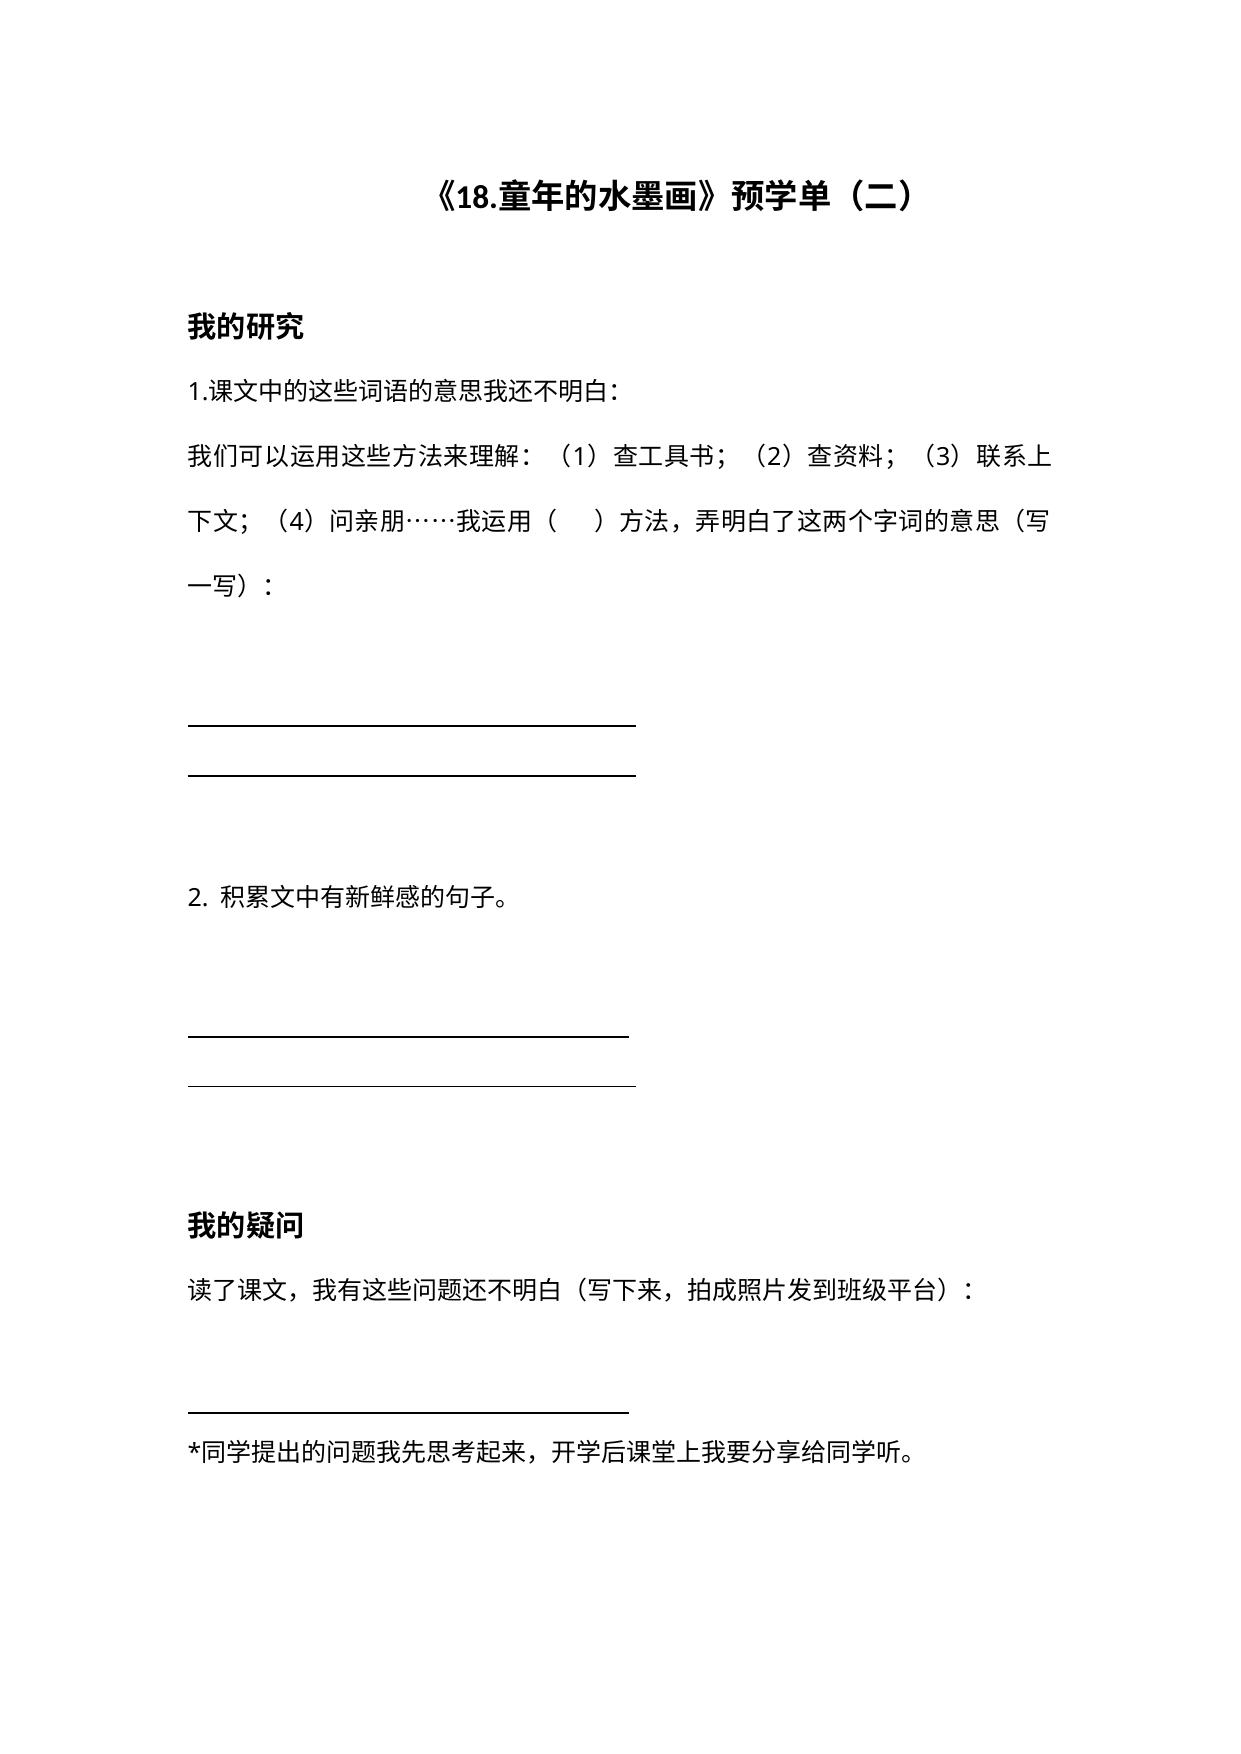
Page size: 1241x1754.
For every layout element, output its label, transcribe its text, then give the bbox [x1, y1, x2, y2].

list 我的研究 [187, 292, 1053, 357]
list 积累文中有新鲜感的句子。 [187, 863, 1053, 928]
list *同学提出的问题我先思考起来，开学后课堂上我要分享给同学听。 [187, 1418, 1053, 1483]
list 1.课文中的这些词语的意思我还不明白： [187, 357, 1053, 422]
text 《18.童年的水墨画》预学单（二） [187, 162, 1053, 227]
list 我的疑问 [187, 1191, 1053, 1256]
list 我们可以运用这些方法来理解：（1）查工具书；（2）查资料；（3）联系上下文；（4）问亲朋……我运用（ ）方法，弄明白了这两个字词的意思（写一写）： [187, 422, 1053, 617]
list 读了课文，我有这些问题还不明白（写下来，拍成照片发到班级平台）： [187, 1256, 1053, 1321]
